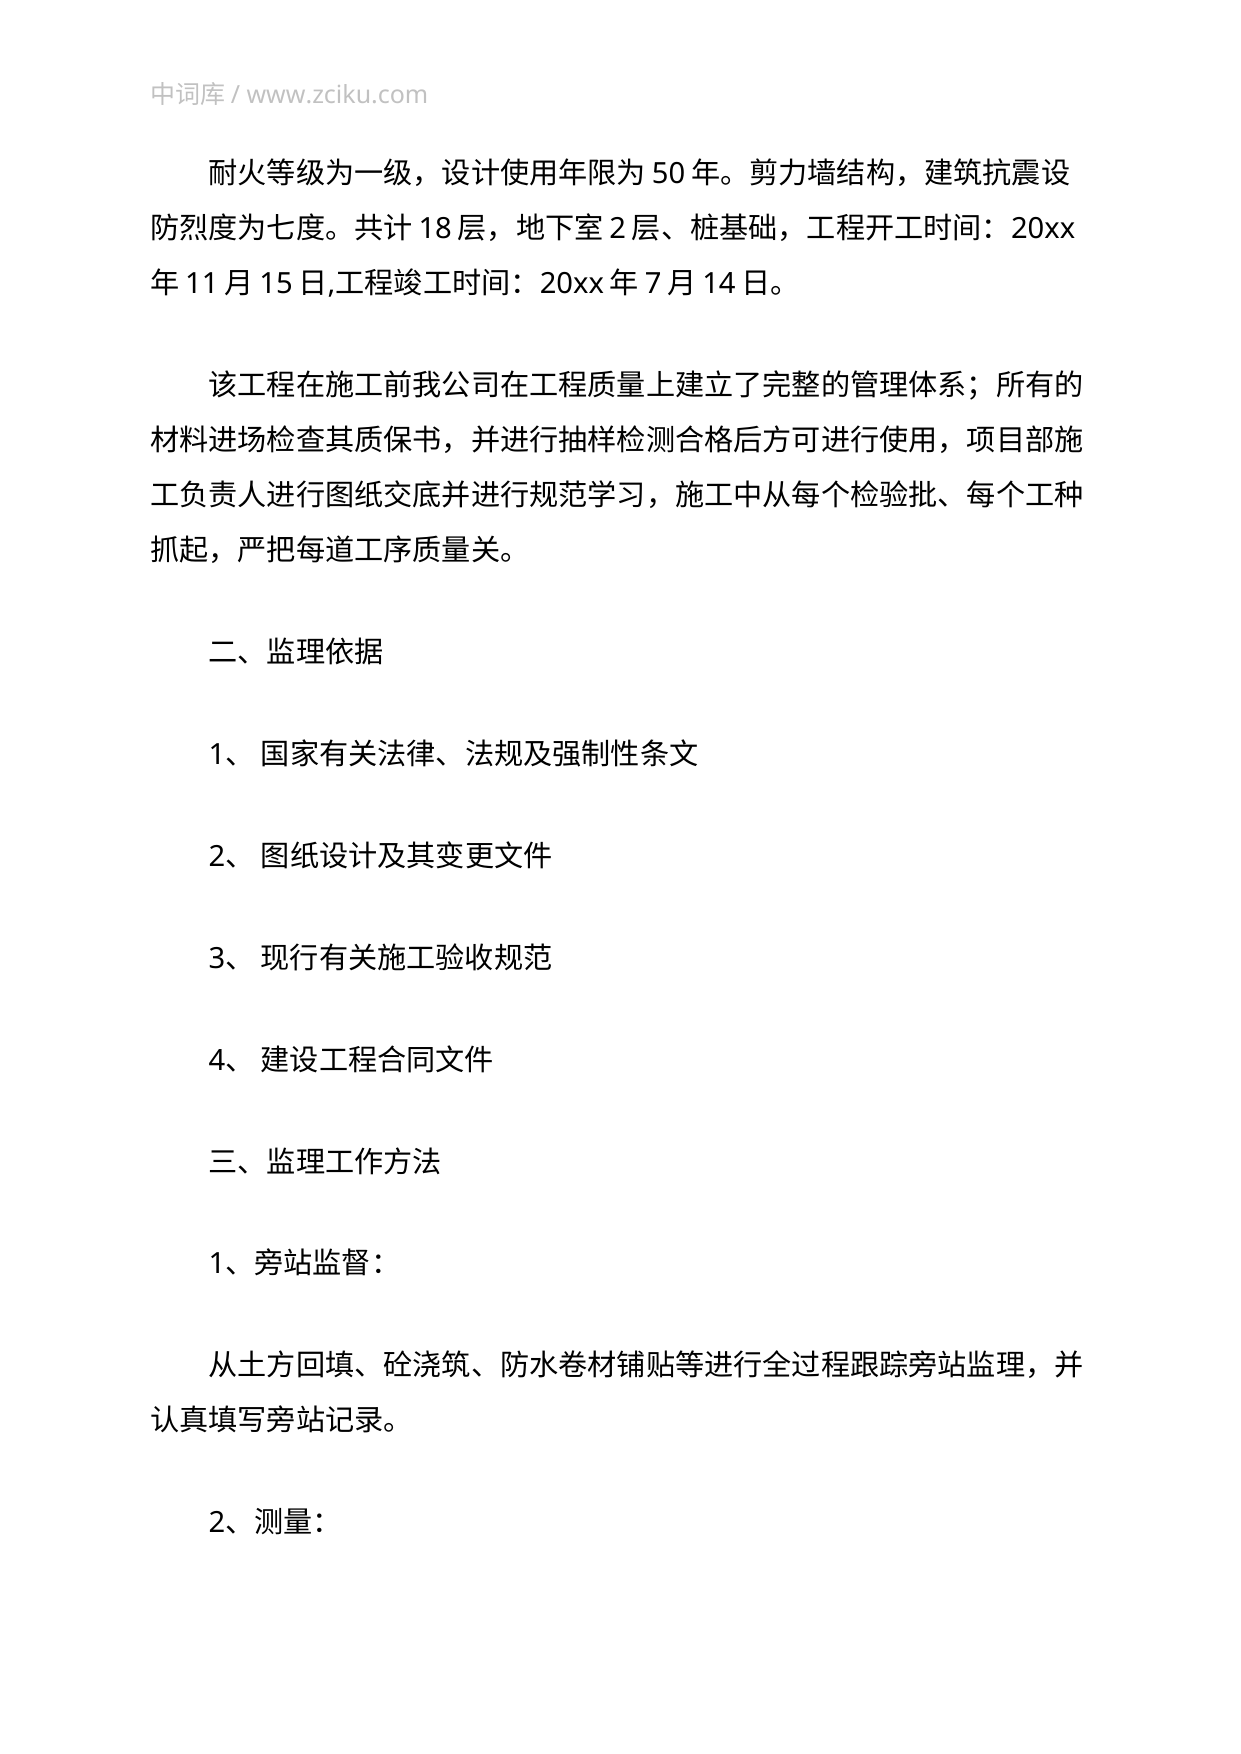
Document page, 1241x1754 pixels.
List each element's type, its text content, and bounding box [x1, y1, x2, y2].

text 1、 国家有关法律、法规及强制性条文 [150, 730, 1090, 773]
text 该工程在施工前我公司在工程质量上建立了完整的管理体系；所有的材料进场检查其质保书，并进行抽样检测合格后方可进行使用，项目部施工负责人进行图纸交底并进行规范学习，施工中从每个检验批、每个工种抓起，严把每道工序质量关。 [150, 362, 1090, 569]
text 1、旁站监督： [150, 1240, 1090, 1282]
text 2、测量： [150, 1498, 1090, 1541]
text 2、 图纸设计及其变更文件 [150, 832, 1090, 874]
text 耐火等级为一级，设计使用年限为50年。剪力墙结构，建筑抗震设防烈度为七度。共计18层，地下室2层、桩基础，工程开工时间：20xx年11月15日,工程竣工时间：20xx年7月14日。 [150, 150, 1090, 302]
text 二、监理依据 [150, 628, 1090, 671]
text 3、 现行有关施工验收规范 [150, 934, 1090, 977]
text 三、监理工作方法 [150, 1138, 1090, 1180]
text 4、 建设工程合同文件 [150, 1036, 1090, 1078]
text 从土方回填、砼浇筑、防水卷材铺贴等进行全过程跟踪旁站监理，并认真填写旁站记录。 [150, 1342, 1090, 1439]
